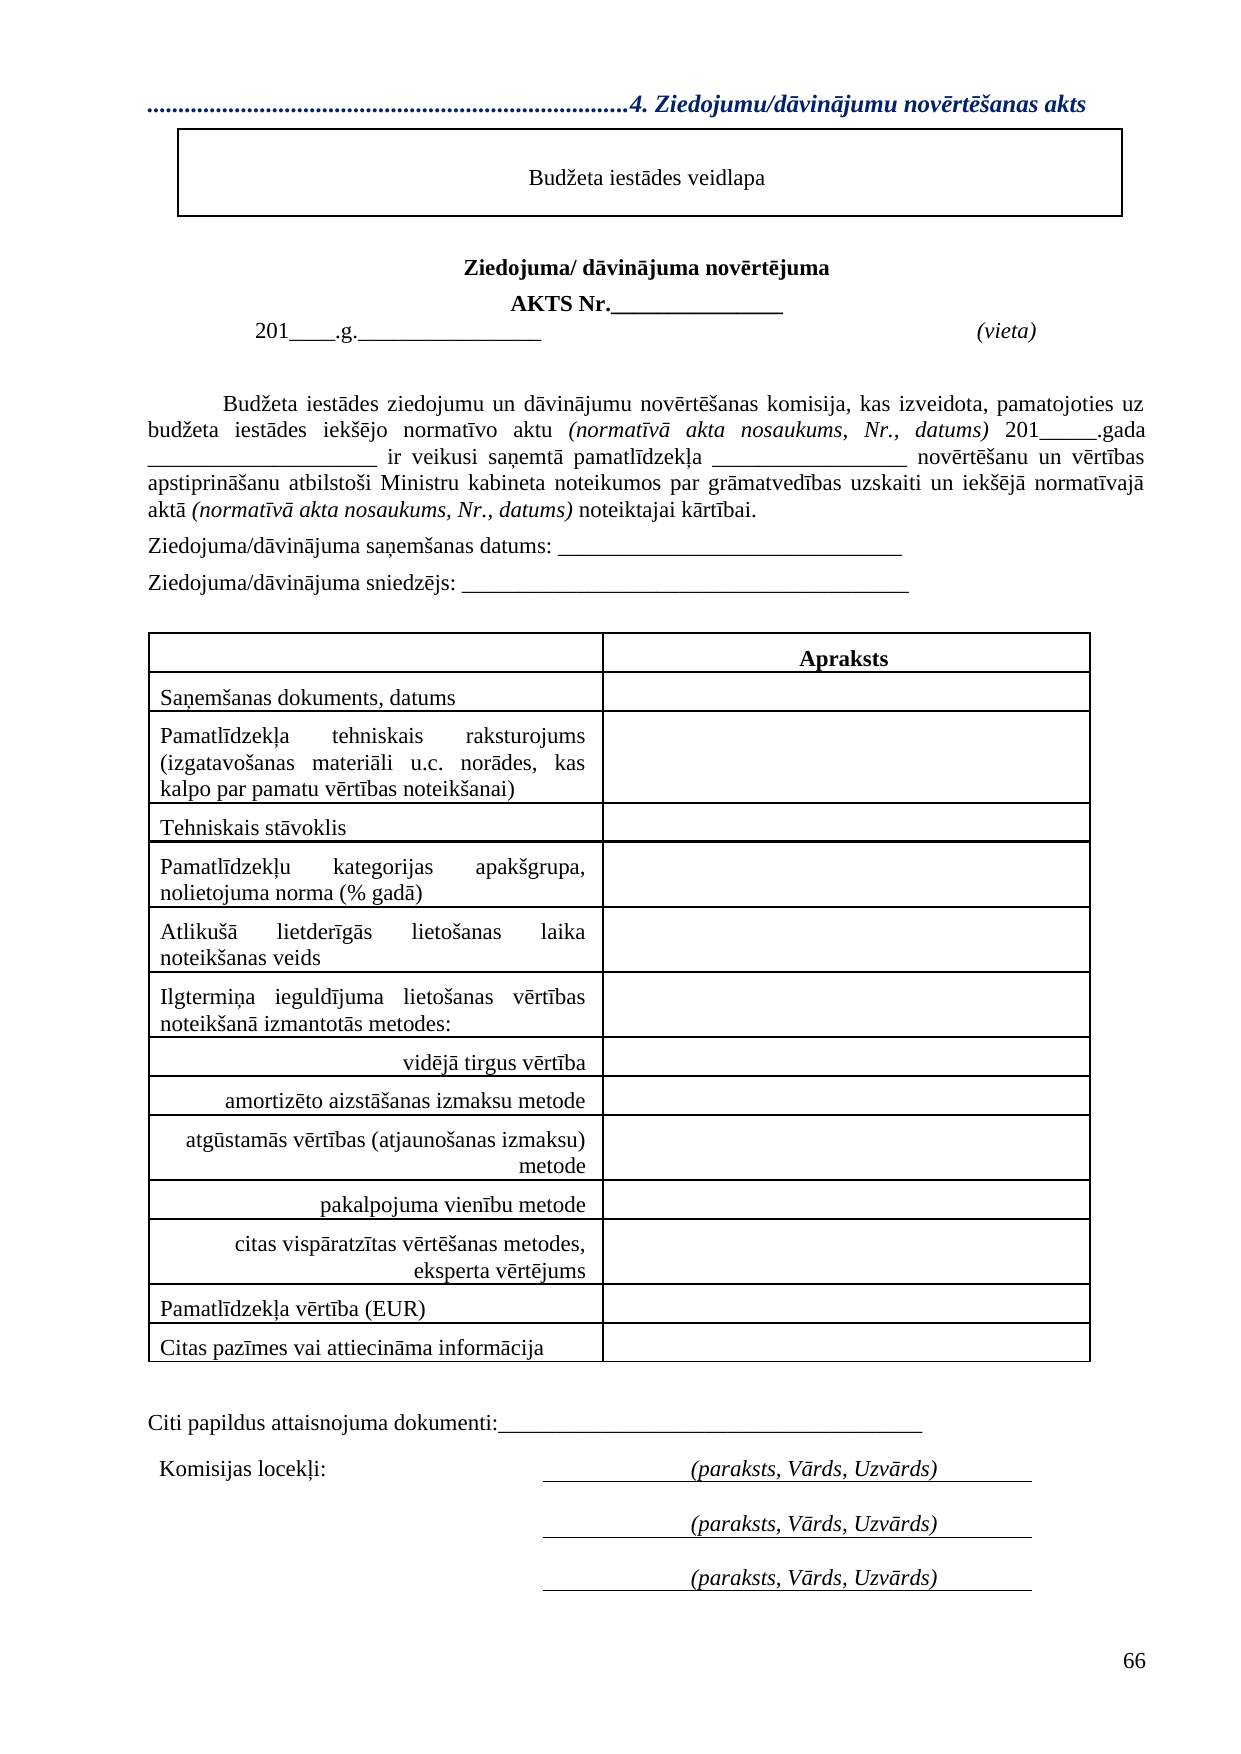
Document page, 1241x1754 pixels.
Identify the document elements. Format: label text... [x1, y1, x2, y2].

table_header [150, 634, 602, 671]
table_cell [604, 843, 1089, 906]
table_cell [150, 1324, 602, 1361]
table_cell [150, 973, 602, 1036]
text Ziedojuma/ dāvinājuma novērtējuma [148, 227, 1146, 280]
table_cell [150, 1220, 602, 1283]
text 4. Ziedojumu/dāvinājumu novērtēšanas akts [139, 89, 1154, 117]
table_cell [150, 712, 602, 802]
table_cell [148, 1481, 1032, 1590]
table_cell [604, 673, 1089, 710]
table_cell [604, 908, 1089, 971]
text AKTS Nr._______________ 201____.g.________________ (vieta) [148, 290, 1146, 343]
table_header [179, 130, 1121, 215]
text Ziedojuma/dāvinājuma sniedzējs: _______________________________________ [148, 569, 1146, 596]
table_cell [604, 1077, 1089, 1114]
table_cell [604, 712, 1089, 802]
text Budžeta iestādes ziedojumu un dāvinājumu novērtēšanas komisija, kas izveidota, pamatojoties uz budžeta iestādes iekšējo normatīvo aktu (normatīvā akta nosaukums, Nr., datums) 201_____.gada ____________________ ir veikusi saņemtā pamatlīdzekļa _________________ novērtēšanu un vērtības apstiprināšanu atbilstoši Ministru kabineta noteikumos par grāmatvedības uzskaiti un iekšējā normatīvajā aktā (normatīvā akta nosaukums, Nr., datums) noteiktajai kārtībai. [148, 390, 1146, 522]
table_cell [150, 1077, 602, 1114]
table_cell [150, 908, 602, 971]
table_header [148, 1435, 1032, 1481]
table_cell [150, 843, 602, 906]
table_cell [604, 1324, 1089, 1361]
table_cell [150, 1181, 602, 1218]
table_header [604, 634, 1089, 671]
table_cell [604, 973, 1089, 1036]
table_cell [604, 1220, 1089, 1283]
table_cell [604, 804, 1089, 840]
text Ziedojuma/dāvinājuma saņemšanas datums: ______________________________ [148, 532, 1146, 559]
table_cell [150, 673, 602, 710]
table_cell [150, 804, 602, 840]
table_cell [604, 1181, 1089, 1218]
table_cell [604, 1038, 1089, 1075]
text Citi papildus attaisnojuma dokumenti:_____________________________________ [148, 1409, 1146, 1435]
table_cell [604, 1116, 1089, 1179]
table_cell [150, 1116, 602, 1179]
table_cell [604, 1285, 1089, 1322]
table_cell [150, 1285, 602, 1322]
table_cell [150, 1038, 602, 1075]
